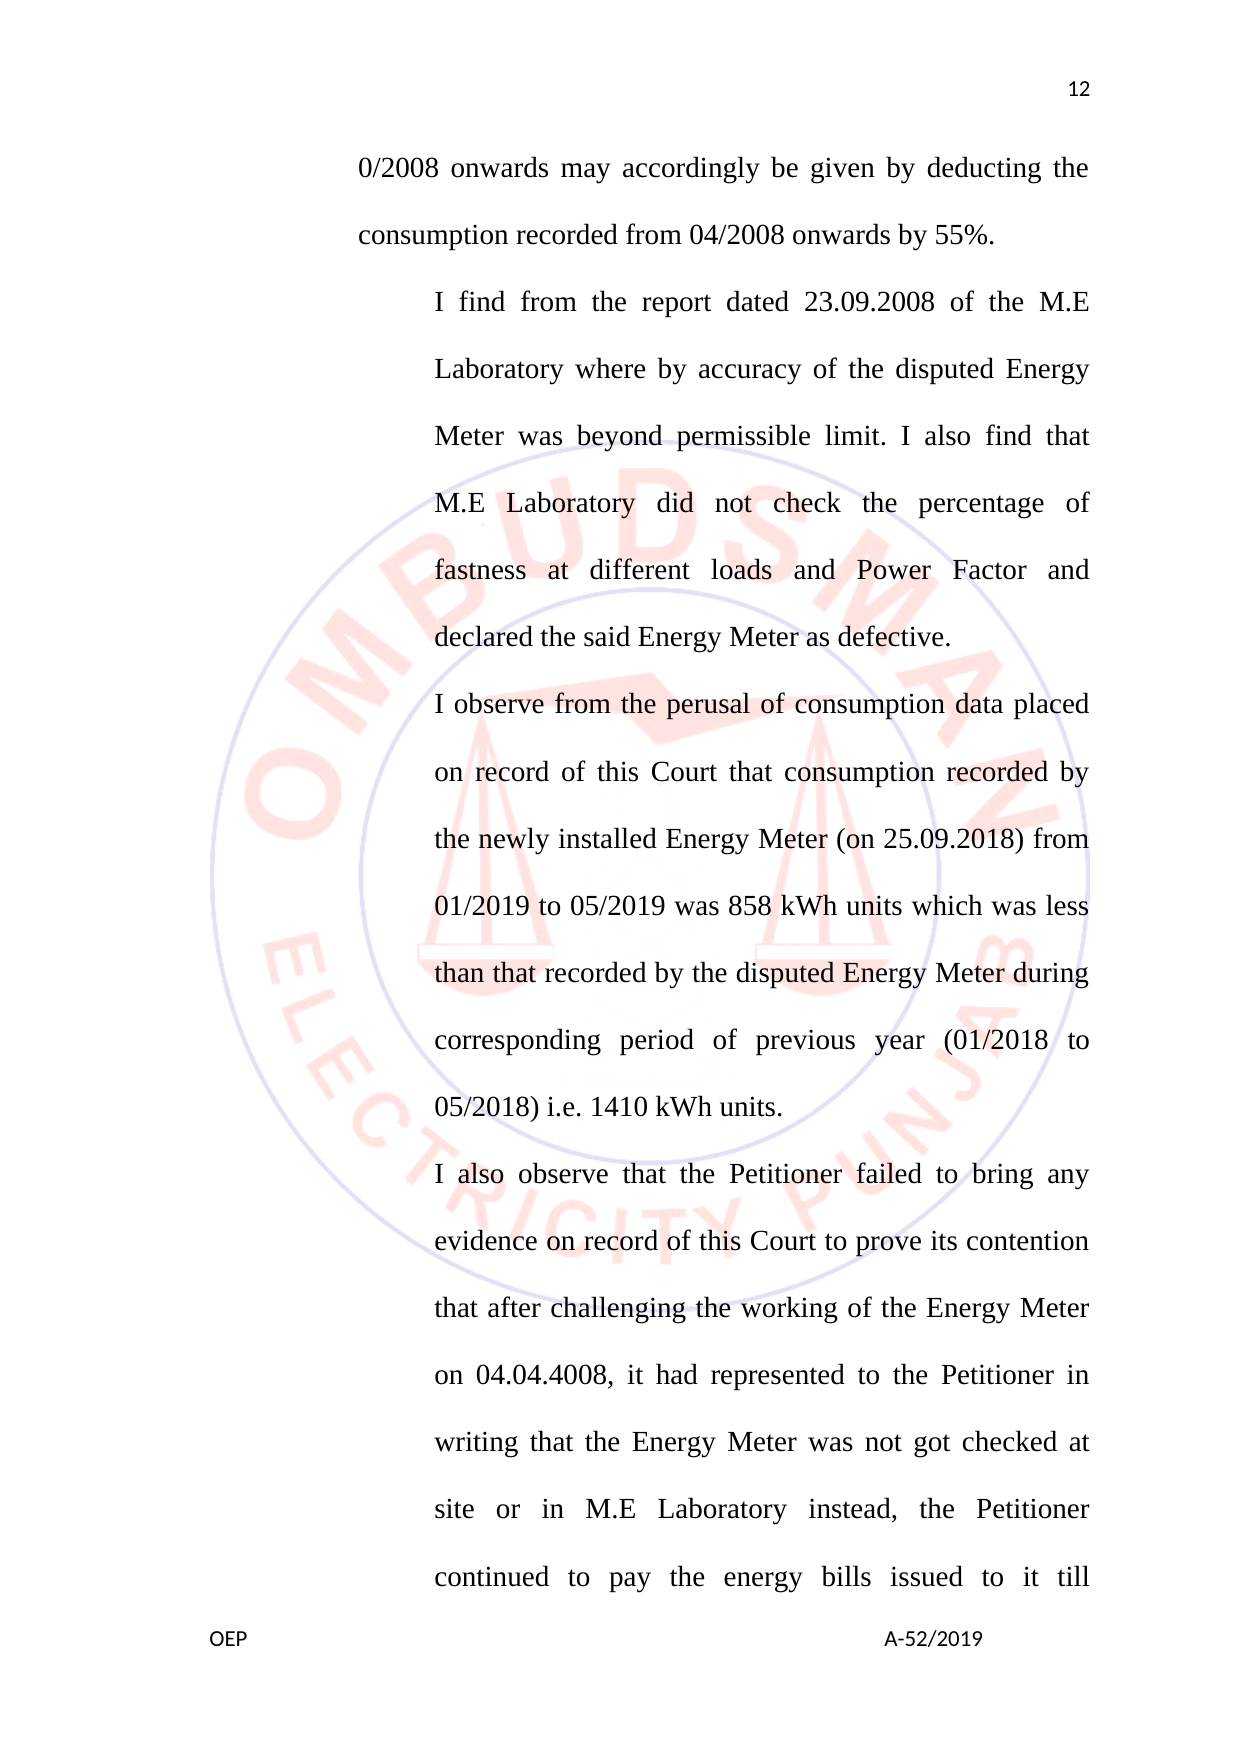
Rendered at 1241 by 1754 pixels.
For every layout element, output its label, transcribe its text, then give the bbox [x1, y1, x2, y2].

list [434, 1156, 1090, 1592]
list I find from the report dated 23.09.2008 of the M.E Laboratory where by accuracy of the disputed Energy Meter was beyond permissible limit. I also find that M.E Laboratory did not check the percentage of fastness at different loads and Power Factor and declared the said Energy Meter as defective. [434, 284, 1090, 653]
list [283, 150, 1090, 251]
list I observe from the perusal of consumption data placed on record of this Court that consumption recorded by the newly installed Energy Meter (on 25.09.2018) from 01/2019 to 05/2019 was 858 kWh units which was less than that recorded by the disputed Energy Meter during corresponding period of previous year (01/2018 to 05/2018) i.e. 1410 kWh units. [434, 687, 1090, 1123]
